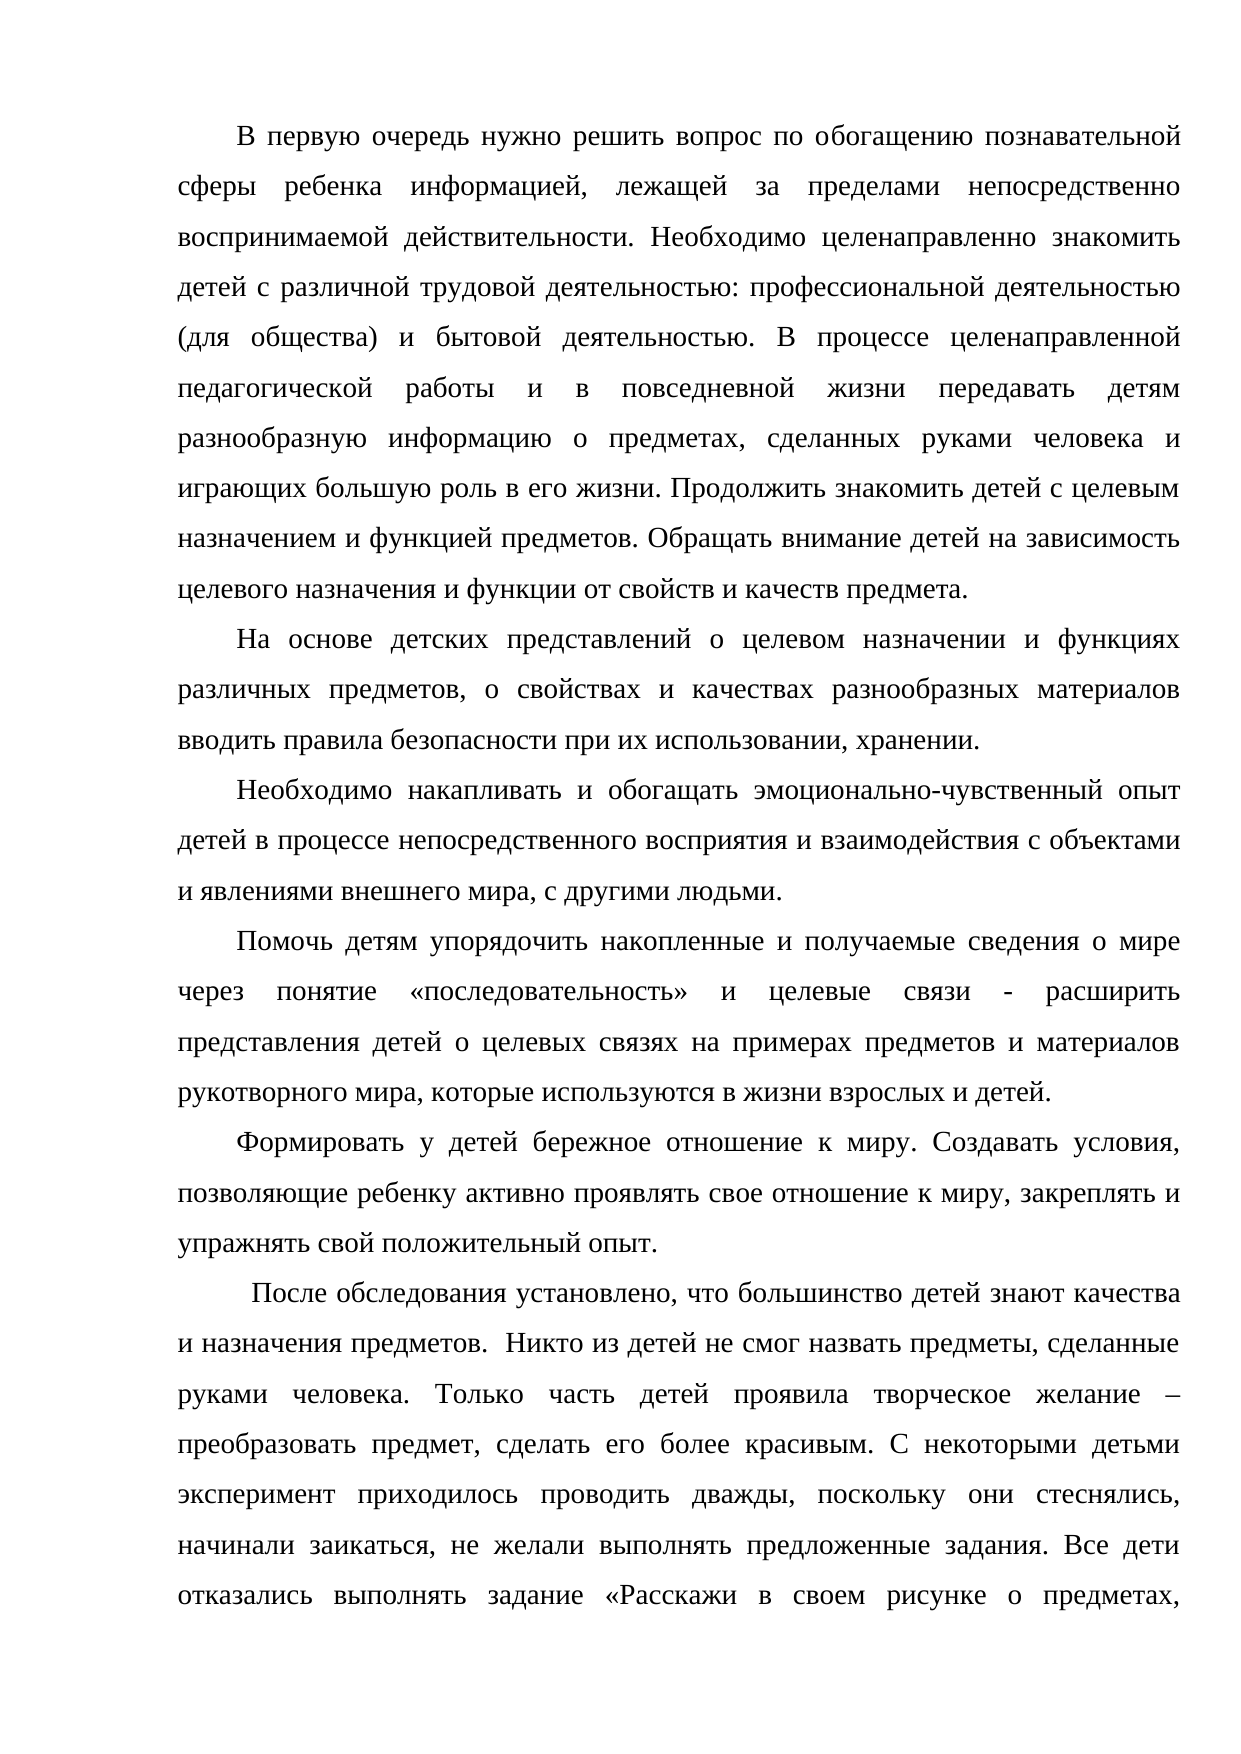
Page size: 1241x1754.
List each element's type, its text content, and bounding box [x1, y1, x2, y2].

text На основе детских представлений о целевом назначении и функциях различных предметов, о свойствах и качествах разнообразных материалов вводить правила безопасности при их использовании, хранении. [177, 621, 1181, 755]
list Формировать у детей бережное отношение к миру. Создавать условия, позволяющие ребенку активно проявлять свое отношение к миру, закреплять и упражнять свой положительный опыт. [177, 1124, 1181, 1258]
list Помочь детям упорядочить накопленные и получаемые сведения о мире через понятие «последовательность» и целевые связи - расширить представления детей о целевых связях на примерах предметов и материалов рукотворного мира, которые используются в жизни взрослых и детей. [177, 923, 1181, 1108]
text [177, 1275, 1181, 1611]
text Необходимо накапливать и обогащать эмоционально-чувственный опыт детей в процессе непосредственного восприятия и взаимодействия с объектами и явлениями внешнего мира, с другими людьми. [177, 772, 1181, 906]
text В первую очередь нужно решить вопрос по обогащению познавательной сферы ребенка информацией, лежащей за пределами непосредственно воспринимаемой действительности. Необходимо целенаправленно знакомить детей с различной трудовой деятельностью: профессиональной деятельностью (для общества) и бытовой деятельностью. В процессе целенаправленной педагогической работы и в повседневной жизни передавать детям разнообразную информацию о предметах, сделанных руками человека и играющих большую роль в его жизни. Продолжить знакомить детей с целевым назначением и функцией предметов. Обращать внимание детей на зависимость целевого назначения и функции от свойств и качеств предмета. [177, 118, 1181, 604]
